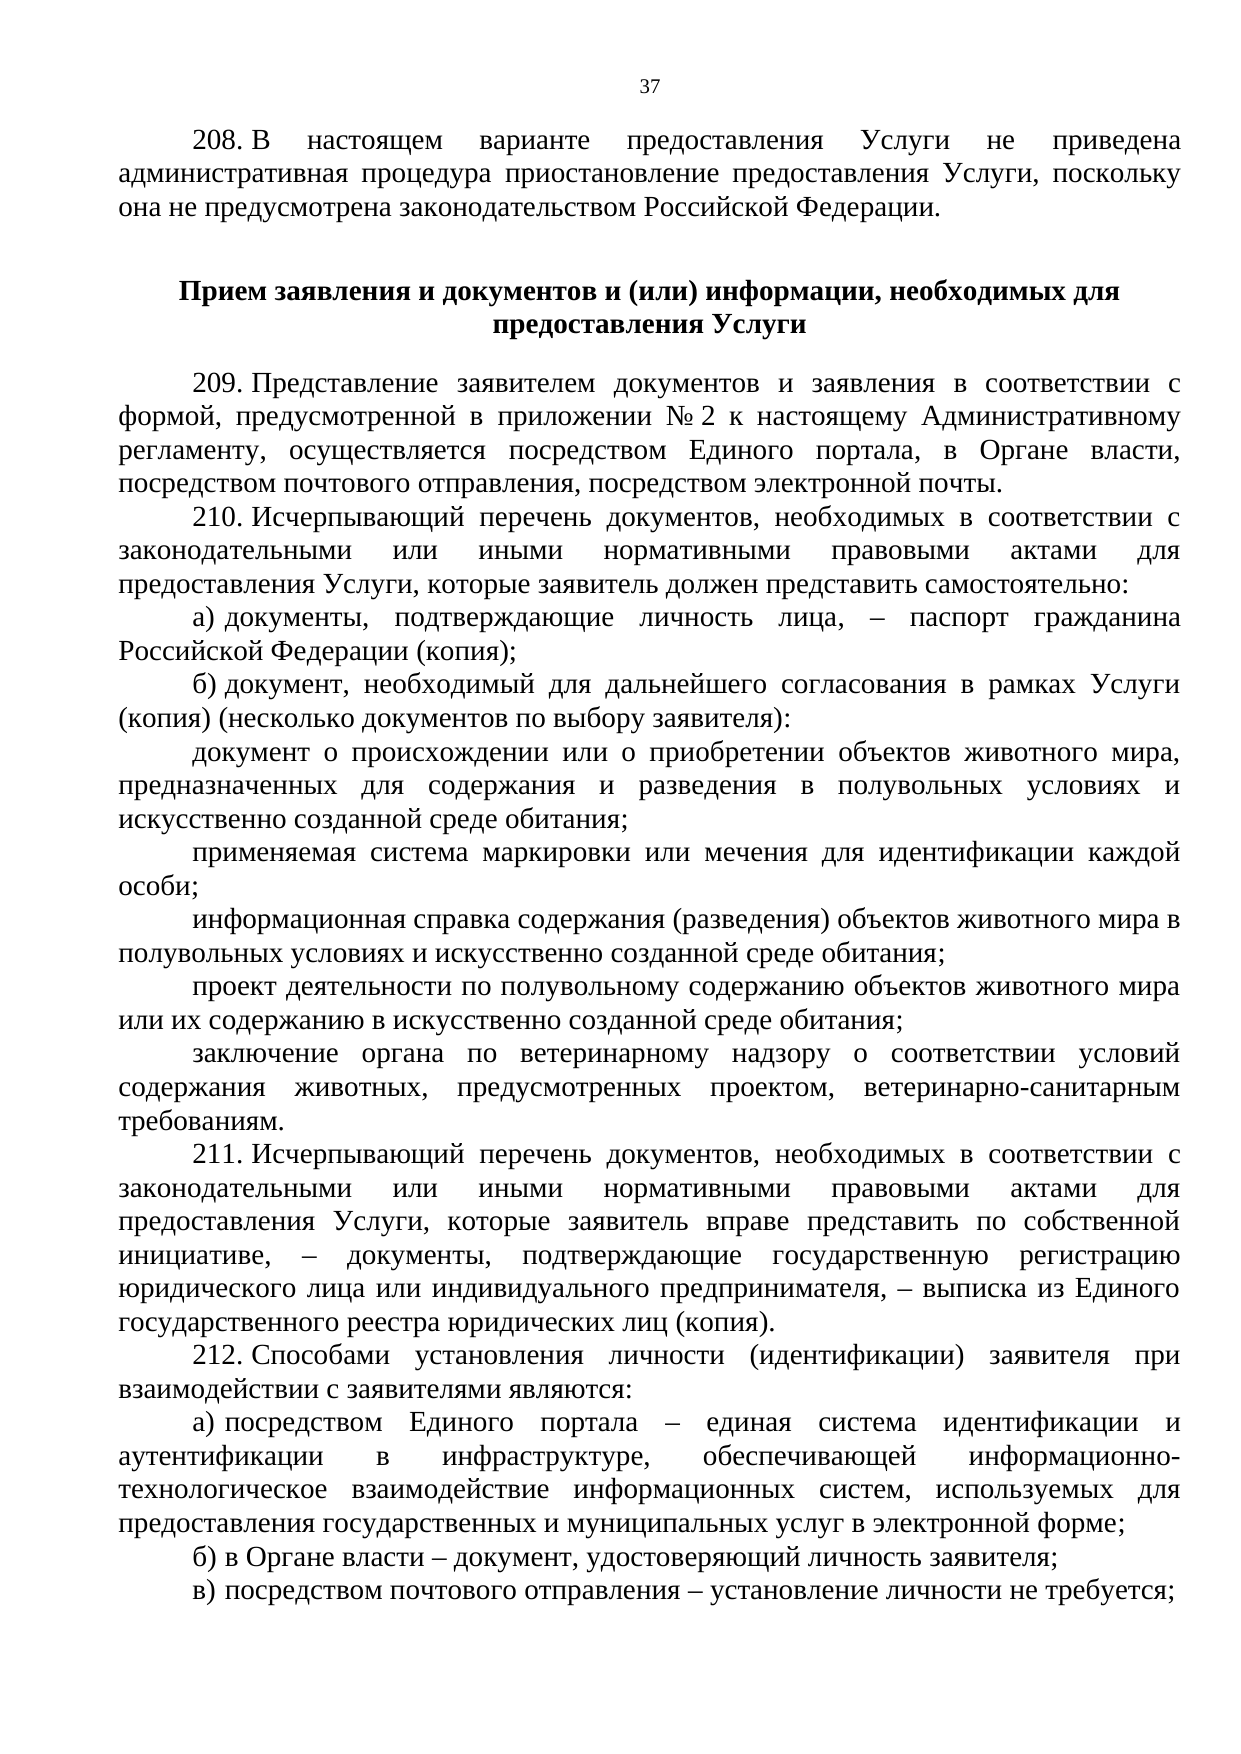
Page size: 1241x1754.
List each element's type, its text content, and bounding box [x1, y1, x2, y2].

list Исчерпывающий перечень документов, необходимых в соответствии с законодательными или иными нормативными правовыми актами для предоставления Услуги, которые заявитель должен представить самостоятельно: [118, 499, 1181, 599]
list Представление заявителем документов и заявления в соответствии с формой, предусмотренной в приложении № 2 к настоящему Административному регламенту, осуществляется посредством Единого портала, в Органе власти, посредством почтового отправления, посредством электронной почты. [118, 365, 1181, 499]
list документ, необходимый для дальнейшего согласования в рамках Услуги (копия) (несколько документов по выбору заявителя): [118, 667, 1181, 734]
text документ о происхождении или о приобретении объектов животного мира, предназначенных для содержания и разведения в полувольных условиях и искусственно созданной среде обитания; [118, 734, 1181, 834]
text проект деятельности по полувольному содержанию объектов животного мира или их содержанию в искусственно созданной среде обитания; [118, 968, 1181, 1036]
list посредством Единого портала – единая система идентификации и аутентификации в инфраструктуре, обеспечивающей информационно-технологическое взаимодействие информационных систем, используемых для предоставления государственных и муниципальных услуг в электронной форме; [118, 1404, 1181, 1539]
text информационная справка содержания (разведения) объектов животного мира в полувольных условиях и искусственно созданной среде обитания; [118, 901, 1181, 968]
text применяемая система маркировки или мечения для идентификации каждой особи; [118, 834, 1181, 901]
list посредством почтового отправления – установление личности не требуется; [118, 1572, 1181, 1606]
list В настоящем варианте предоставления Услуги не приведена административная процедура приостановление предоставления Услуги, поскольку она не предусмотрена законодательством Российской Федерации. [118, 122, 1181, 223]
text заключение органа по ветеринарному надзору о соответствии условий содержания животных, предусмотренных проектом, ветеринарно-санитарным требованиям. [118, 1036, 1181, 1136]
text Прием заявления и документов и (или) информации, необходимых для предоставления Услуги [118, 273, 1181, 340]
list в Органе власти – документ, удостоверяющий личность заявителя; [118, 1539, 1181, 1572]
list Исчерпывающий перечень документов, необходимых в соответствии с законодательными или иными нормативными правовыми актами для предоставления Услуги, которые заявитель вправе представить по собственной инициативе, – документы, подтверждающие государственную регистрацию юридического лица или индивидуального предпринимателя, – выписка из Единого государственного реестра юридических лиц (копия). [118, 1136, 1181, 1337]
list Способами установления личности (идентификации) заявителя при взаимодействии с заявителями являются: [118, 1337, 1181, 1404]
list документы, подтверждающие личность лица, – паспорт гражданина Российской Федерации (копия); [118, 599, 1181, 667]
